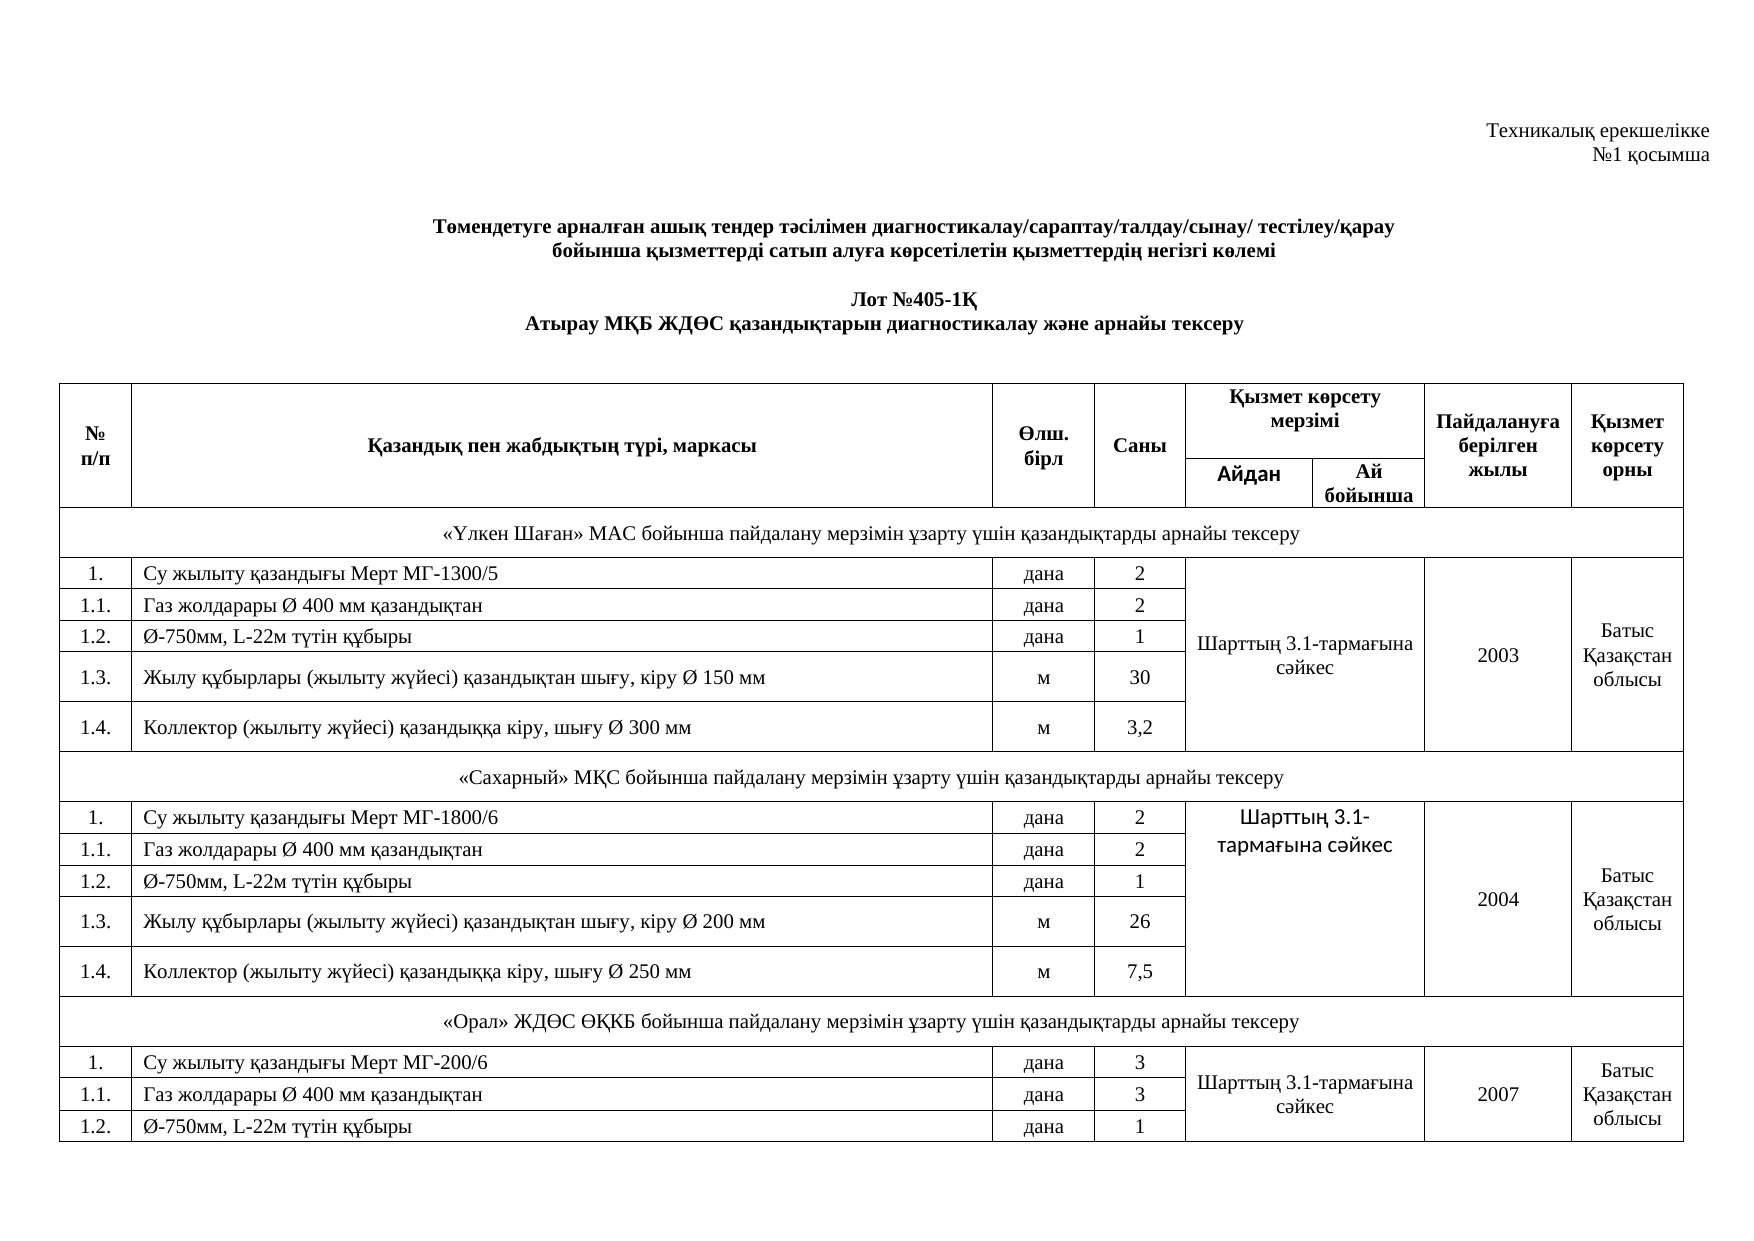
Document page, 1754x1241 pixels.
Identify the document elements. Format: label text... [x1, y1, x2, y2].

table_cell Ø-750мм, L-22м түтін құбыры [132, 1111, 992, 1141]
table_cell 2007 [1425, 1047, 1571, 1141]
table_cell Ай бойынша [1313, 459, 1424, 507]
table_cell Коллектор (жылыту жүйесі) қазандыққа кіру, шығу Ø 300 мм [132, 702, 992, 751]
table_cell 1.2. [60, 1111, 131, 1141]
text №1 қосымша [59, 142, 1710, 166]
table_cell «Сахарный» МҚС бойынша пайдалану мерзімін ұзарту үшін қазандықтарды арнайы тексеру [60, 752, 1683, 801]
text Атырау МҚБ ЖДӨС қазандықтарын диагностикалау және арнайы тексеру [59, 311, 1710, 335]
table_cell 2 [1095, 589, 1185, 620]
table_cell дана [993, 1111, 1094, 1141]
table_cell Шарттың 3.1-тармағына сәйкес [1186, 802, 1424, 996]
table_cell 1.3. [60, 652, 131, 701]
table_cell 1.4. [60, 702, 131, 751]
table_cell 30 [1095, 652, 1185, 701]
table_cell 2 [1095, 558, 1185, 588]
table_cell м [993, 947, 1094, 996]
table_cell 2 [1095, 834, 1185, 865]
table_cell Шарттың 3.1-тармағына сәйкес [1186, 1047, 1424, 1141]
table_cell дана [993, 1078, 1094, 1110]
table_cell Батыс Қазақстан облысы [1572, 558, 1683, 751]
table_cell дана [993, 589, 1094, 620]
table_cell 2 [1095, 802, 1185, 832]
table_header Өлш. бірл [993, 384, 1094, 507]
table_cell м [993, 897, 1094, 946]
table_cell дана [993, 1047, 1094, 1077]
table_cell 1 [1095, 621, 1185, 651]
table_cell Су жылыту қазандығы Мерт МГ-1800/6 [132, 802, 992, 832]
table_cell 1.2. [60, 621, 131, 651]
text Төмендетуге арналған ашық тендер тәсілімен диагностикалау/сараптау/талдау/сынау/ тестілеу/қарау [59, 214, 1710, 238]
table_cell 1. [60, 1047, 131, 1077]
table_cell м [993, 702, 1094, 751]
table_cell Шарттың 3.1-тармағына сәйкес [1186, 558, 1424, 751]
table_cell 7,5 [1095, 947, 1185, 996]
table_header Саны [1095, 384, 1185, 507]
table_cell 1.1. [60, 834, 131, 865]
table_cell 3 [1095, 1047, 1185, 1077]
table_header № п/п [60, 384, 131, 507]
table_cell Ø-750мм, L-22м түтін құбыры [132, 621, 992, 651]
table_header Пайдалануға берілген жылы [1425, 384, 1571, 507]
table_cell Ø-750мм, L-22м түтін құбыры [132, 866, 992, 896]
table_cell 1. [60, 802, 131, 832]
table_cell 3,2 [1095, 702, 1185, 751]
table_cell 1.4. [60, 947, 131, 996]
table_cell 2003 [1425, 558, 1571, 751]
table_cell дана [993, 558, 1094, 588]
table_header Қазандық пен жабдықтың түрі, маркасы [132, 384, 992, 507]
table_cell «Орал» ЖДӨС ӨҚКБ бойынша пайдалану мерзімін ұзарту үшін қазандықтарды арнайы тексеру [60, 997, 1683, 1046]
table_cell 1.3. [60, 897, 131, 946]
text Техникалық ерекшелікке [59, 118, 1710, 142]
table_cell Батыс Қазақстан облысы [1572, 802, 1683, 996]
table_cell 2004 [1425, 802, 1571, 996]
table_cell Коллектор (жылыту жүйесі) қазандыққа кіру, шығу Ø 250 мм [132, 947, 992, 996]
table_cell 1.1. [60, 1078, 131, 1110]
table_header Қызмет көрсету орны [1572, 384, 1683, 507]
table_cell «Үлкен Шаған» МАС бойынша пайдалану мерзімін ұзарту үшін қазандықтарды арнайы тексеру [60, 508, 1683, 557]
table_cell 1.2. [60, 866, 131, 896]
text бойынша қызметтерді сатып алуға көрсетілетін қызметтердің негізгі көлемі [59, 238, 1710, 262]
table_cell 1. [60, 558, 131, 588]
table_cell Жылу құбырлары (жылыту жүйесі) қазандықтан шығу, кіру Ø 200 мм [132, 897, 992, 946]
table_cell Батыс Қазақстан облысы [1572, 1047, 1683, 1141]
table_cell 26 [1095, 897, 1185, 946]
table_cell дана [993, 802, 1094, 832]
table_cell дана [993, 866, 1094, 896]
table_cell дана [993, 621, 1094, 651]
table_cell Айдан [1186, 459, 1312, 507]
table_cell Жылу құбырлары (жылыту жүйесі) қазандықтан шығу, кіру Ø 150 мм [132, 652, 992, 701]
table_cell дана [993, 834, 1094, 865]
table_cell м [993, 652, 1094, 701]
table_cell Газ жолдарары Ø 400 мм қазандықтан [132, 1078, 992, 1110]
table_cell Газ жолдарары Ø 400 мм қазандықтан [132, 834, 992, 865]
table_cell 1 [1095, 1111, 1185, 1141]
table_cell Су жылыту қазандығы Мерт МГ-200/6 [132, 1047, 992, 1077]
text Лот №405-1Қ [59, 287, 1710, 311]
table_cell 3 [1095, 1078, 1185, 1110]
table_cell Су жылыту қазандығы Мерт МГ-1300/5 [132, 558, 992, 588]
table_cell Газ жолдарары Ø 400 мм қазандықтан [132, 589, 992, 620]
table_header Қызмет көрсету мерзімі [1186, 384, 1424, 458]
table_cell 1.1. [60, 589, 131, 620]
table_cell 1 [1095, 866, 1185, 896]
